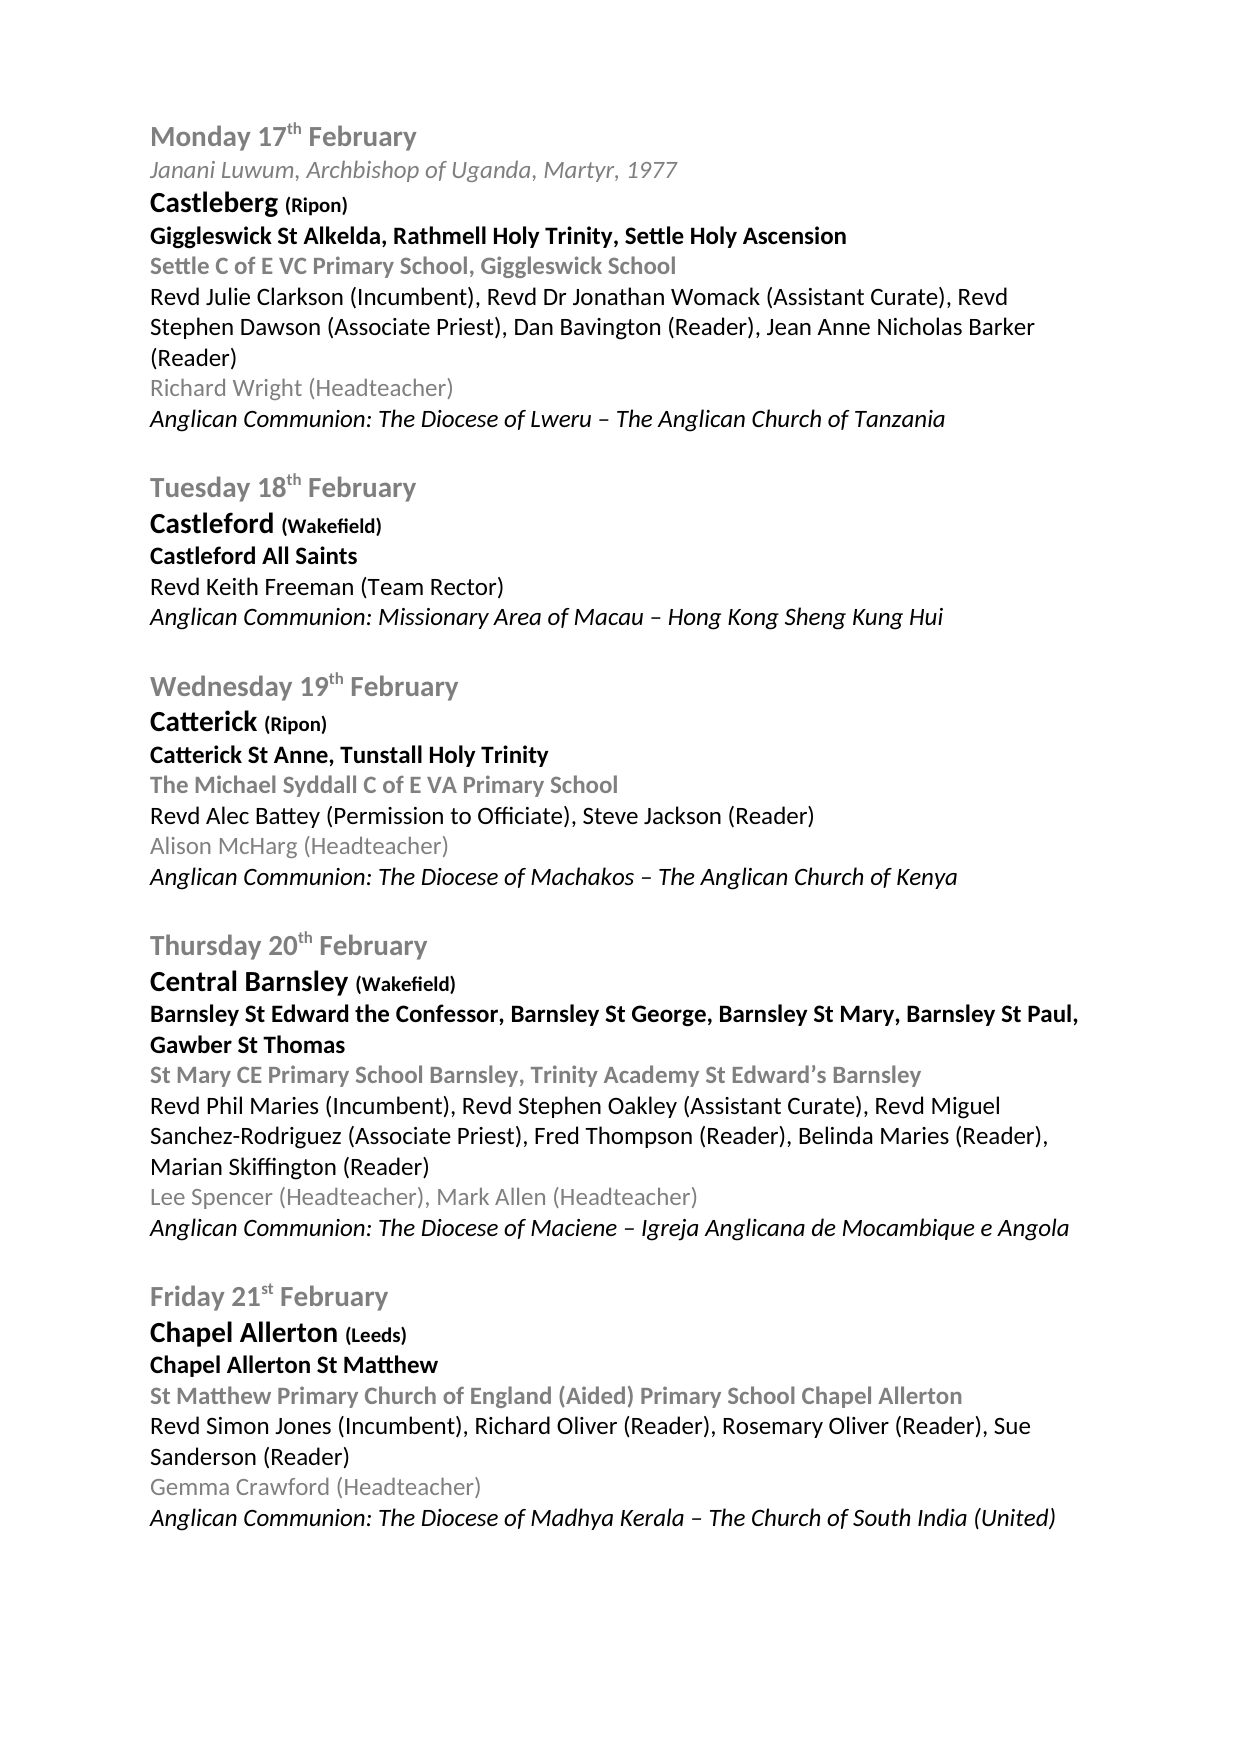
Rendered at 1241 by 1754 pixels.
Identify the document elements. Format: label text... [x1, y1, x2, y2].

text Revd Julie Clarkson (Incumbent), Revd Dr Jonathan Womack (Assistant Curate), Revd Stephen Dawson (Associate Priest), Dan Bavington (Reader), Jean Anne Nicholas Barker (Reader) [150, 281, 1090, 372]
text Anglican Communion: Missionary Area of Macau – Hong Kong Sheng Kung Hui [150, 601, 1090, 632]
text Chapel Allerton St Matthew [150, 1349, 1090, 1380]
text Lee Spencer (Headteacher), Mark Allen (Headteacher) [150, 1181, 1090, 1212]
text Anglican Communion: The Diocese of Machakos – The Anglican Church of Kenya [150, 861, 1090, 891]
text Monday 17th February [150, 118, 1090, 154]
text The Michael Syddall C of E VA Primary School [150, 769, 1090, 800]
text Anglican Communion: The Diocese of Maciene – Igreja Anglicana de Mocambique e Angola [150, 1212, 1090, 1242]
text Anglican Communion: The Diocese of Madhya Kerala – The Church of South India (United) [150, 1502, 1090, 1532]
text Central Barnsley (Wakefield) [150, 963, 1090, 998]
text Alison McHarg (Headteacher) [150, 830, 1090, 861]
text Gemma Crawford (Headteacher) [150, 1471, 1090, 1502]
text Catterick (Ripon) [150, 703, 1090, 739]
text Richard Wright (Headteacher) [150, 372, 1090, 403]
text Revd Simon Jones (Incumbent), Richard Oliver (Reader), Rosemary Oliver (Reader), Sue Sanderson (Reader) [150, 1410, 1090, 1471]
text Revd Keith Freeman (Team Rector) [150, 571, 1090, 601]
text St Mary CE Primary School Barnsley, Trinity Academy St Edward’s Barnsley [150, 1059, 1090, 1090]
text Wednesday 19th February [150, 668, 1090, 703]
text St Matthew Primary Church of England (Aided) Primary School Chapel Allerton [150, 1380, 1090, 1410]
text Settle C of E VC Primary School, Giggleswick School [150, 250, 1090, 281]
text Friday 21st February [150, 1278, 1090, 1314]
text Thursday 20th February [150, 927, 1090, 963]
text Castleberg (Ripon) [150, 184, 1090, 220]
text Castleford (Wakefield) [150, 505, 1090, 540]
text Janani Luwum, Archbishop of Uganda, Martyr, 1977 [150, 154, 1090, 184]
text Castleford All Saints [150, 540, 1090, 571]
text Barnsley St Edward the Confessor, Barnsley St George, Barnsley St Mary, Barnsley St Paul, Gawber St Thomas [150, 998, 1090, 1059]
text Anglican Communion: The Diocese of Lweru – The Anglican Church of Tanzania [150, 403, 1090, 433]
text Catterick St Anne, Tunstall Holy Trinity [150, 739, 1090, 769]
text Chapel Allerton (Leeds) [150, 1314, 1090, 1349]
text Tuesday 18th February [150, 469, 1090, 505]
text Giggleswick St Alkelda, Rathmell Holy Trinity, Settle Holy Ascension [150, 220, 1090, 250]
text Revd Alec Battey (Permission to Officiate), Steve Jackson (Reader) [150, 800, 1090, 830]
text Revd Phil Maries (Incumbent), Revd Stephen Oakley (Assistant Curate), Revd Miguel Sanchez-Rodriguez (Associate Priest), Fred Thompson (Reader), Belinda Maries (Reader), Marian Skiffington (Reader) [150, 1090, 1090, 1181]
